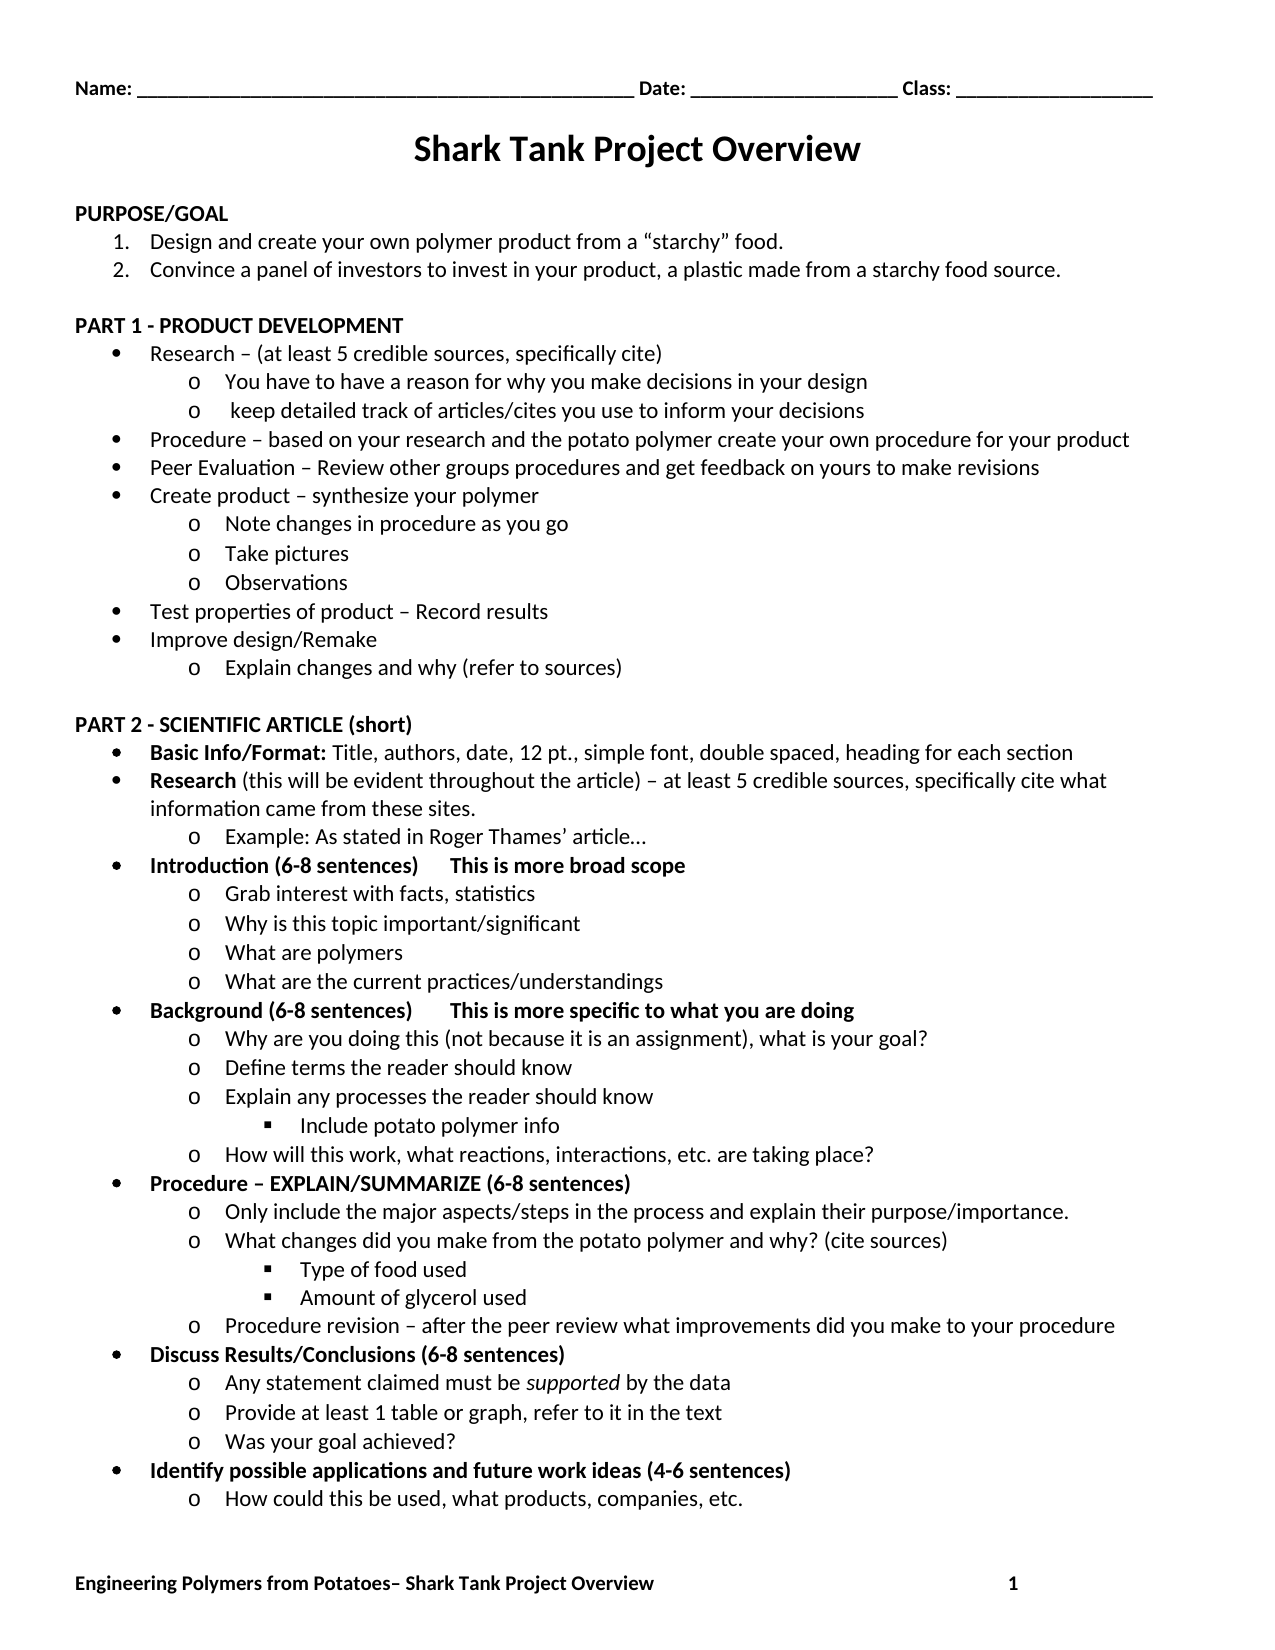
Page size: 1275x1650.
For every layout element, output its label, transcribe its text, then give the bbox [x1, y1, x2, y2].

list Any statement claimed must be supported by the data [187, 1368, 1200, 1398]
text PART 1 - PRODUCT DEVELOPMENT [75, 311, 1200, 339]
list You have to have a reason for why you make decisions in your design [187, 367, 1200, 396]
list Define terms the reader should know [187, 1053, 1200, 1082]
list Explain changes and why (refer to sources) [187, 653, 1200, 682]
list Include potato polymer info [262, 1112, 1200, 1140]
list Create product – synthesize your polymer [112, 481, 1200, 509]
list Explain any processes the reader should know [187, 1082, 1200, 1112]
list Background (6-8 sentences) This is more specific to what you are doing [112, 996, 1200, 1024]
list What are the current practices/understandings [187, 967, 1200, 996]
list Provide at least 1 table or graph, refer to it in the text [187, 1398, 1200, 1427]
list Basic Info/Format: Title, authors, date, 12 pt., simple font, double spaced, heading for each section [112, 738, 1200, 766]
list Discuss Results/Conclusions (6-8 sentences) [112, 1340, 1200, 1368]
list Observations [187, 568, 1200, 597]
list Peer Evaluation – Review other groups procedures and get feedback on yours to make revisions [112, 453, 1200, 481]
list Improve design/Remake [112, 625, 1200, 653]
list Introduction (6-8 sentences) This is more broad scope [112, 851, 1200, 879]
list Type of food used [262, 1255, 1200, 1283]
list Procedure – based on your research and the potato polymer create your own procedure for your product [112, 425, 1200, 453]
list Amount of glycerol used [262, 1283, 1200, 1311]
list Example: As stated in Roger Thames’ article… [187, 822, 1200, 851]
list Was your goal achieved? [187, 1427, 1200, 1456]
text PURPOSE/GOAL [75, 199, 1200, 227]
list Take pictures [187, 539, 1200, 568]
list What are polymers [187, 938, 1200, 967]
list Test properties of product – Record results [112, 597, 1200, 625]
list Convince a panel of investors to invest in your product, a plastic made from a starchy food source. [112, 255, 1200, 283]
text PART 2 - SCIENTIFIC ARTICLE (short) [75, 710, 1200, 738]
list Research – (at least 5 credible sources, specifically cite) [112, 339, 1200, 367]
list Procedure revision – after the peer review what improvements did you make to your procedure [187, 1311, 1200, 1340]
list Grab interest with facts, statistics [187, 879, 1200, 909]
list What changes did you make from the potato polymer and why? (cite sources) [187, 1226, 1200, 1255]
list Note changes in procedure as you go [187, 509, 1200, 539]
list Research (this will be evident throughout the article) – at least 5 credible sources, specifically cite what information came from these sites. [112, 766, 1200, 822]
list Why is this topic important/significant [187, 909, 1200, 938]
text Shark Tank Project Overview [75, 125, 1200, 171]
list How could this be used, what products, companies, etc. [187, 1484, 1200, 1513]
list Only include the major aspects/steps in the process and explain their purpose/importance. [187, 1197, 1200, 1226]
list Design and create your own polymer product from a “starchy” food. [112, 227, 1200, 255]
list How will this work, what reactions, interactions, etc. are taking place? [187, 1140, 1200, 1169]
list keep detailed track of articles/cites you use to inform your decisions [187, 396, 1200, 425]
list Procedure – EXPLAIN/SUMMARIZE (6-8 sentences) [112, 1169, 1200, 1197]
list Why are you doing this (not because it is an assignment), what is your goal? [187, 1024, 1200, 1053]
list Identify possible applications and future work ideas (4-6 sentences) [112, 1456, 1200, 1484]
